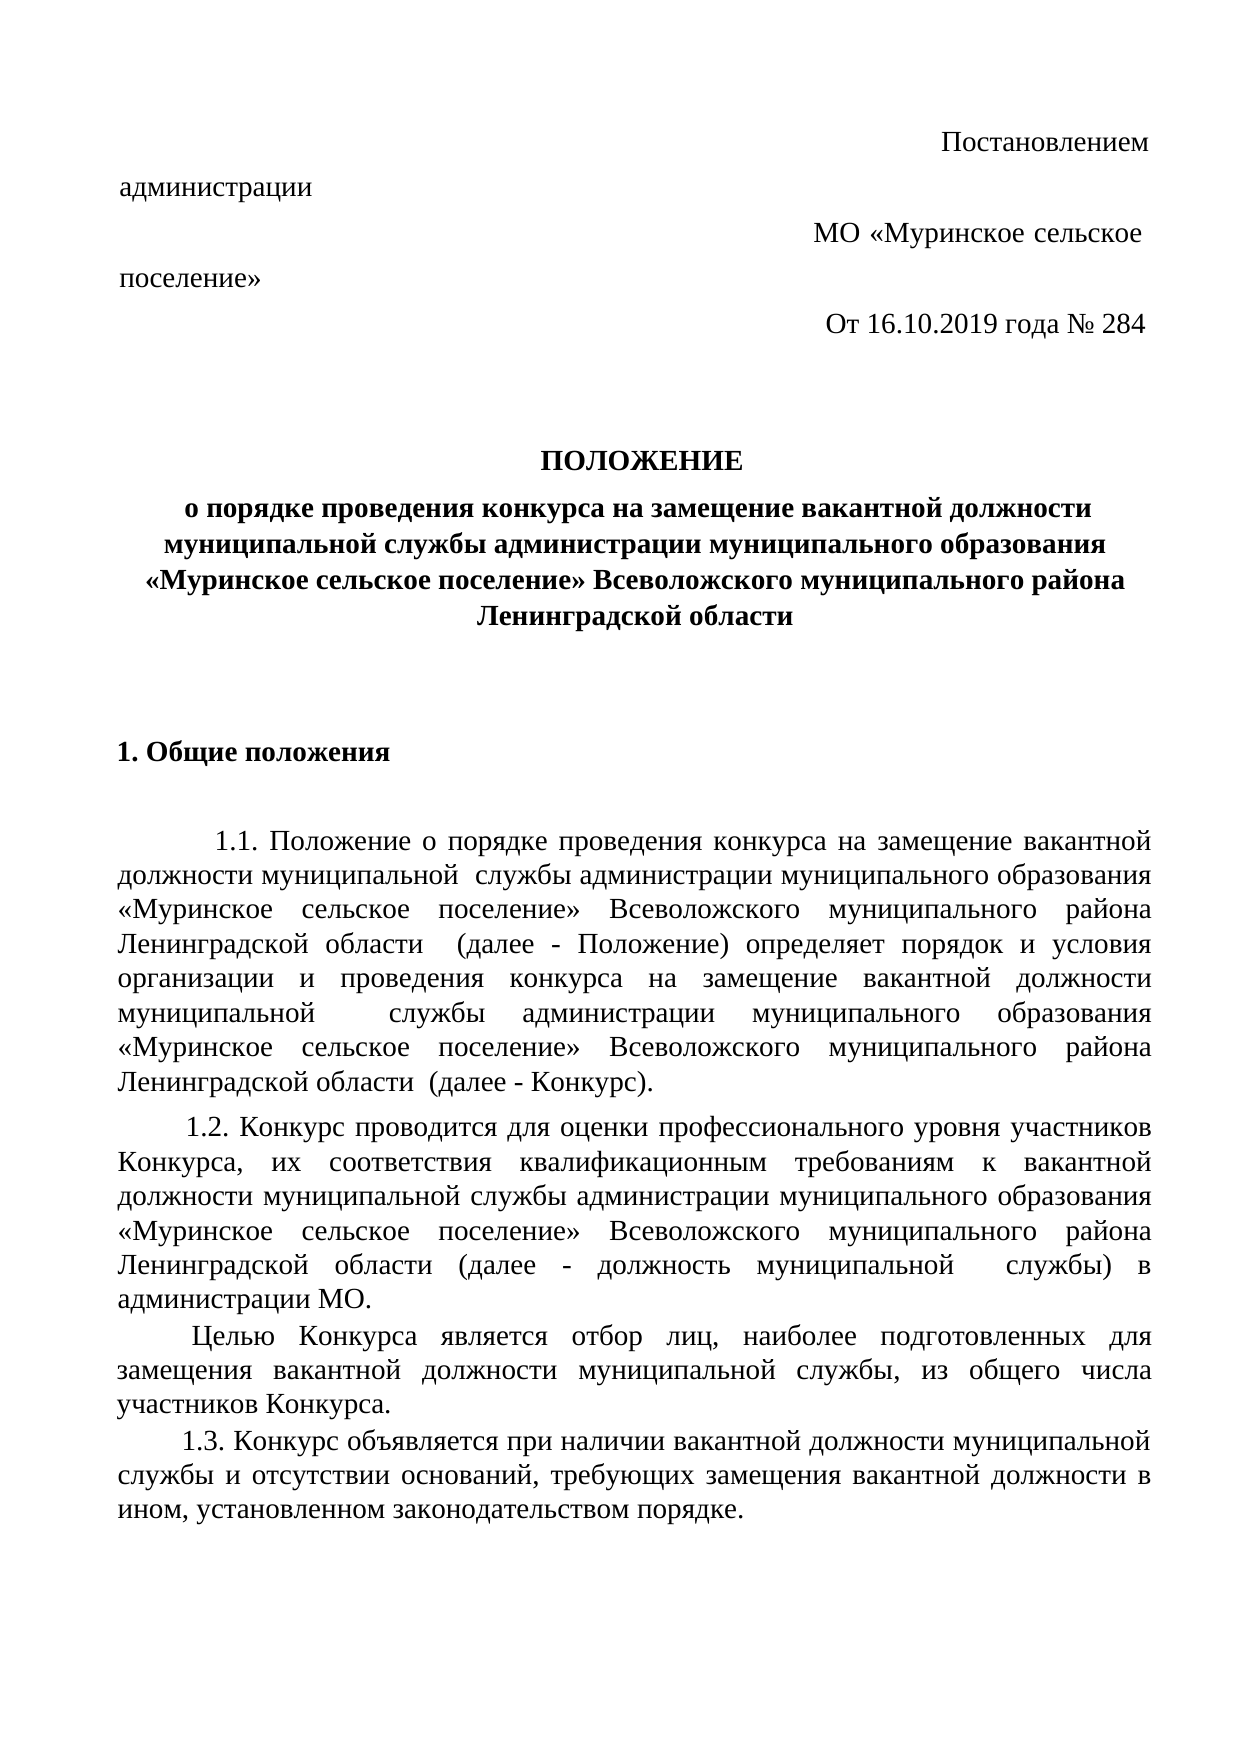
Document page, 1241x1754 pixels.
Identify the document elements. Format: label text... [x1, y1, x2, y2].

text От 16.10.2019 года № 284 [118, 306, 1153, 339]
text Постановлением администрации [118, 124, 1153, 203]
text 1.2. Конкурс проводится для оценки профессионального уровня участников Конкурса, их соответствия квалификационным требованиям к вакантной должности муниципальной службы администрации муниципального образования «Муринское сельское поселение» Всеволожского муниципального района Ленинградской области (далее - должность муниципальной службы) в администрации МО. [116, 1109, 1153, 1315]
text МО «Муринское сельское поселение» [118, 215, 1153, 293]
text ПОЛОЖЕНИЕ [118, 443, 1151, 477]
text Целью Конкурса является отбор лиц, наиболее подготовленных для замещения вакантной должности муниципальной службы, из общего числа участников Конкурса. [116, 1318, 1153, 1420]
text о порядке проведения конкурса на замещение вакантной должности муниципальной службы администрации муниципального образования «Муринское сельское поселение» Всеволожского муниципального района Ленинградской области [118, 490, 1151, 632]
text 1.1. Положение о порядке проведения конкурса на замещение вакантной должности муниципальной службы администрации муниципального образования «Муринское сельское поселение» Всеволожского муниципального района Ленинградской области (далее - Положение) определяет порядок и условия организации и проведения конкурса на замещение вакантной должности муниципальной службы администрации муниципального образования «Муринское сельское поселение» Всеволожского муниципального района Ленинградской области (далее - Конкурс). [116, 823, 1153, 1097]
subtitle 1. Общие положения [116, 734, 1159, 767]
text 1.3. Конкурс объявляется при наличии вакантной должности муниципальной службы и отсутствии оснований, требующих замещения вакантной должности в ином, установленном законодательством порядке. [116, 1423, 1153, 1525]
